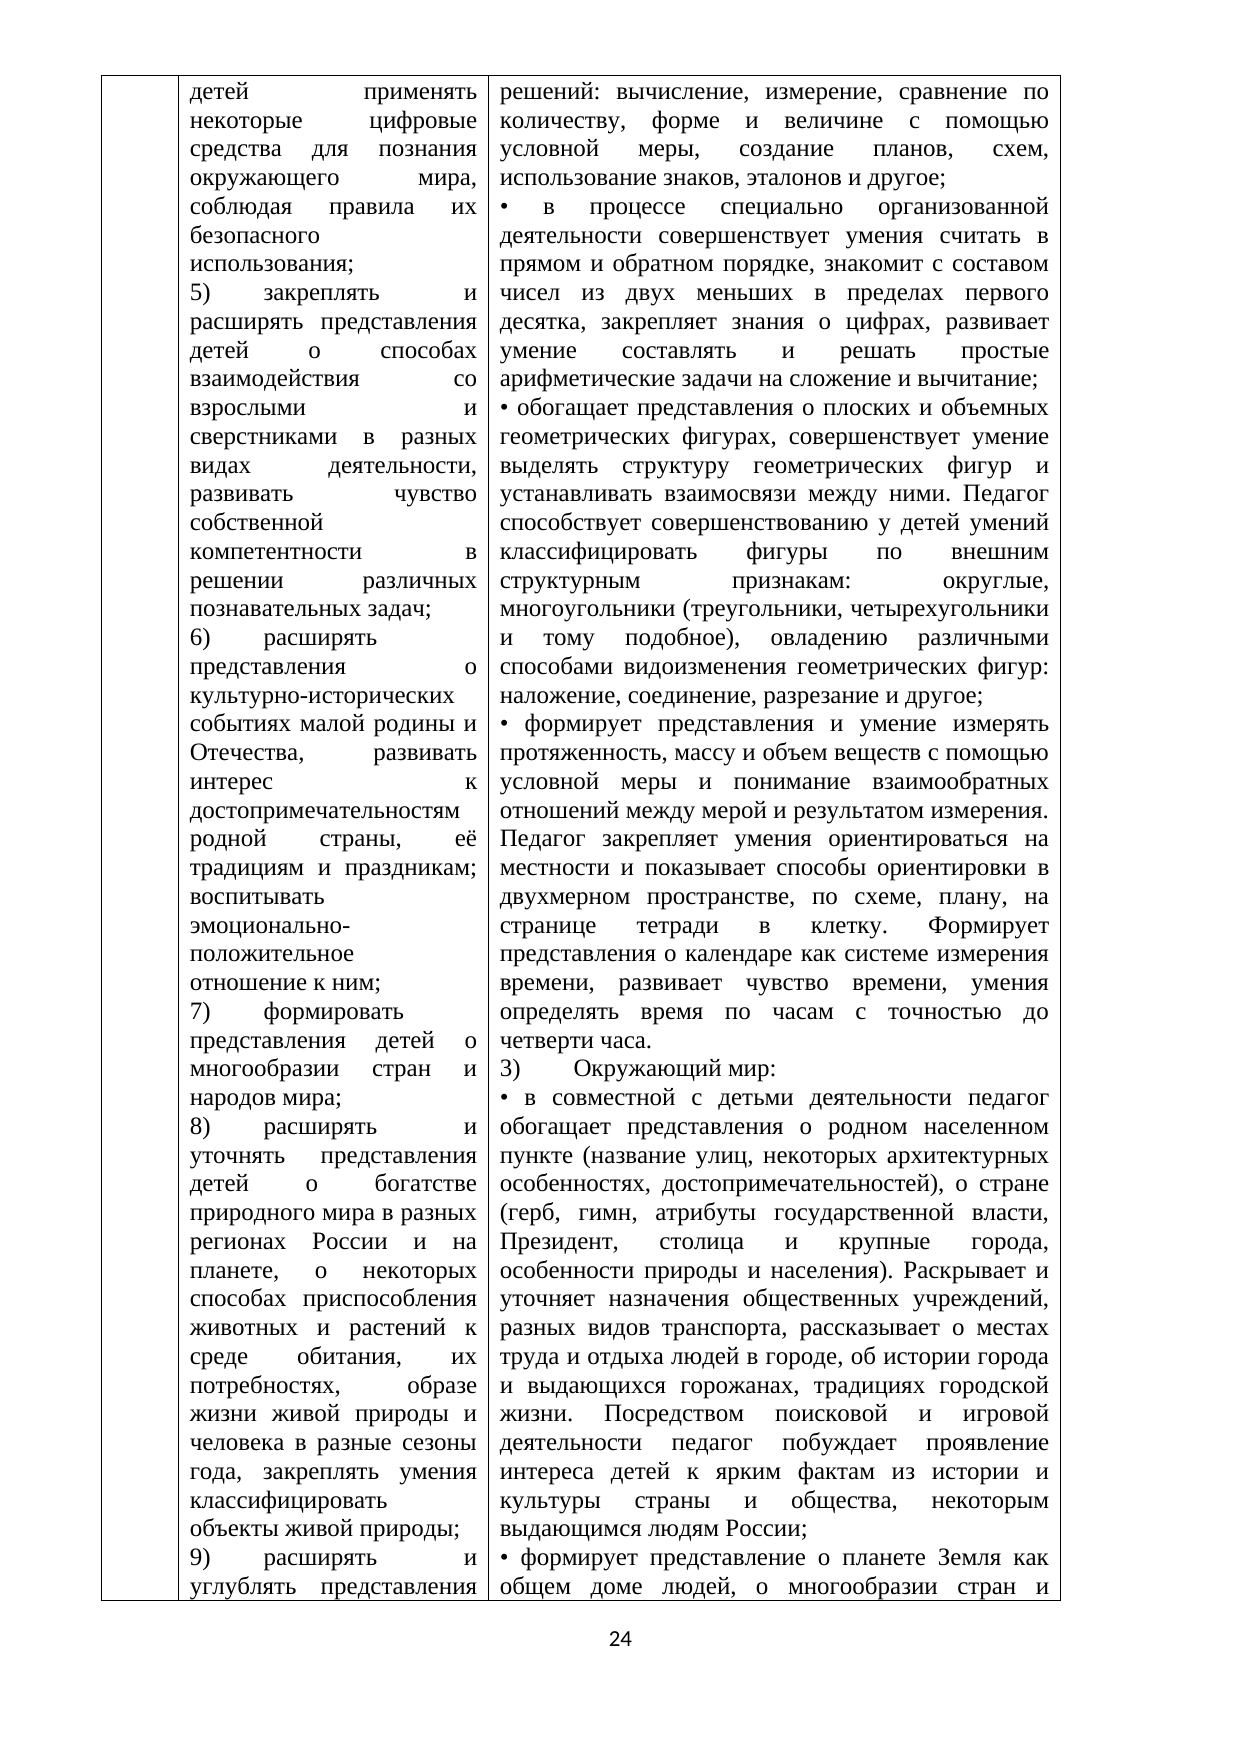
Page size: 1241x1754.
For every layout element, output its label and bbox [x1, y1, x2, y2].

table_cell [102, 76, 178, 1600]
table_cell [179, 76, 488, 1600]
table_cell [489, 76, 1060, 1600]
